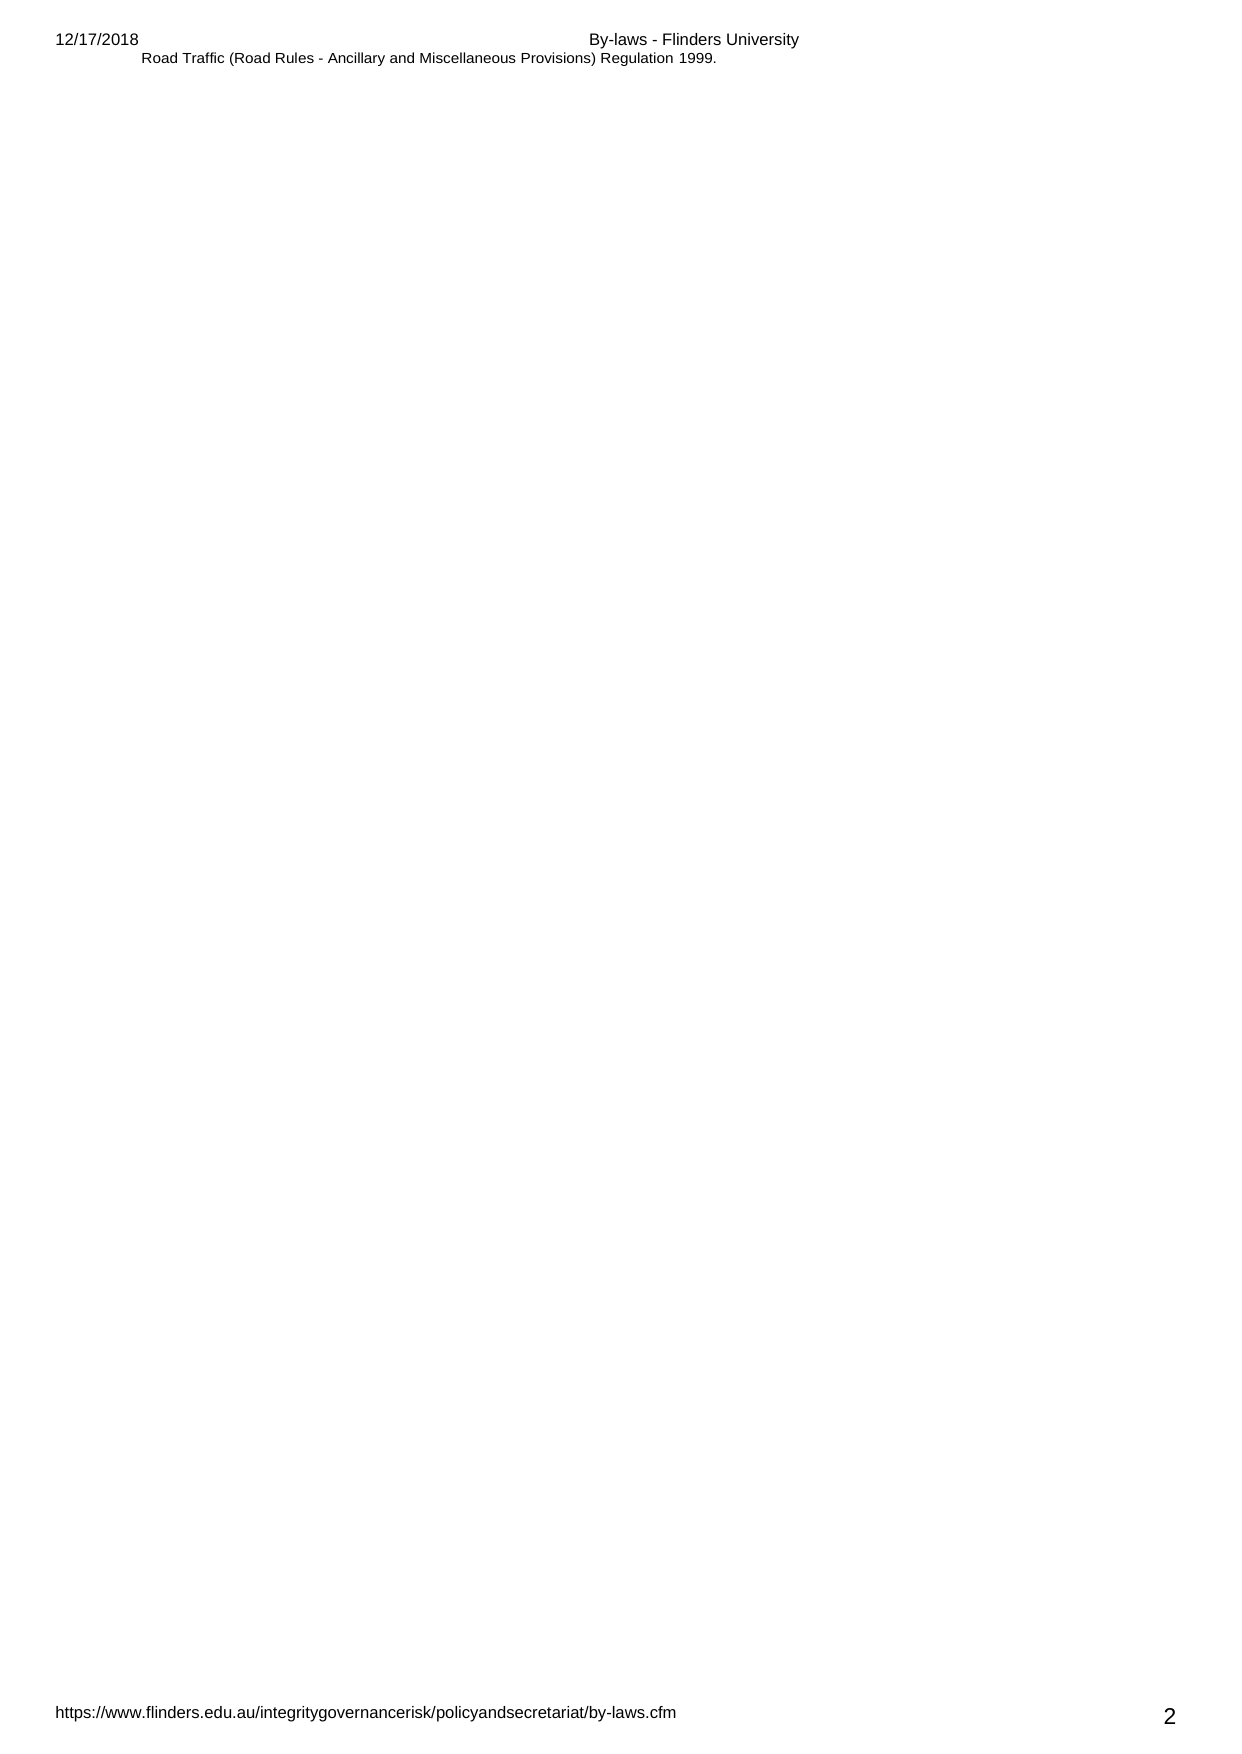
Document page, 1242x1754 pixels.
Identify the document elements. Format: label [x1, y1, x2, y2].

list [68, 50, 1151, 67]
